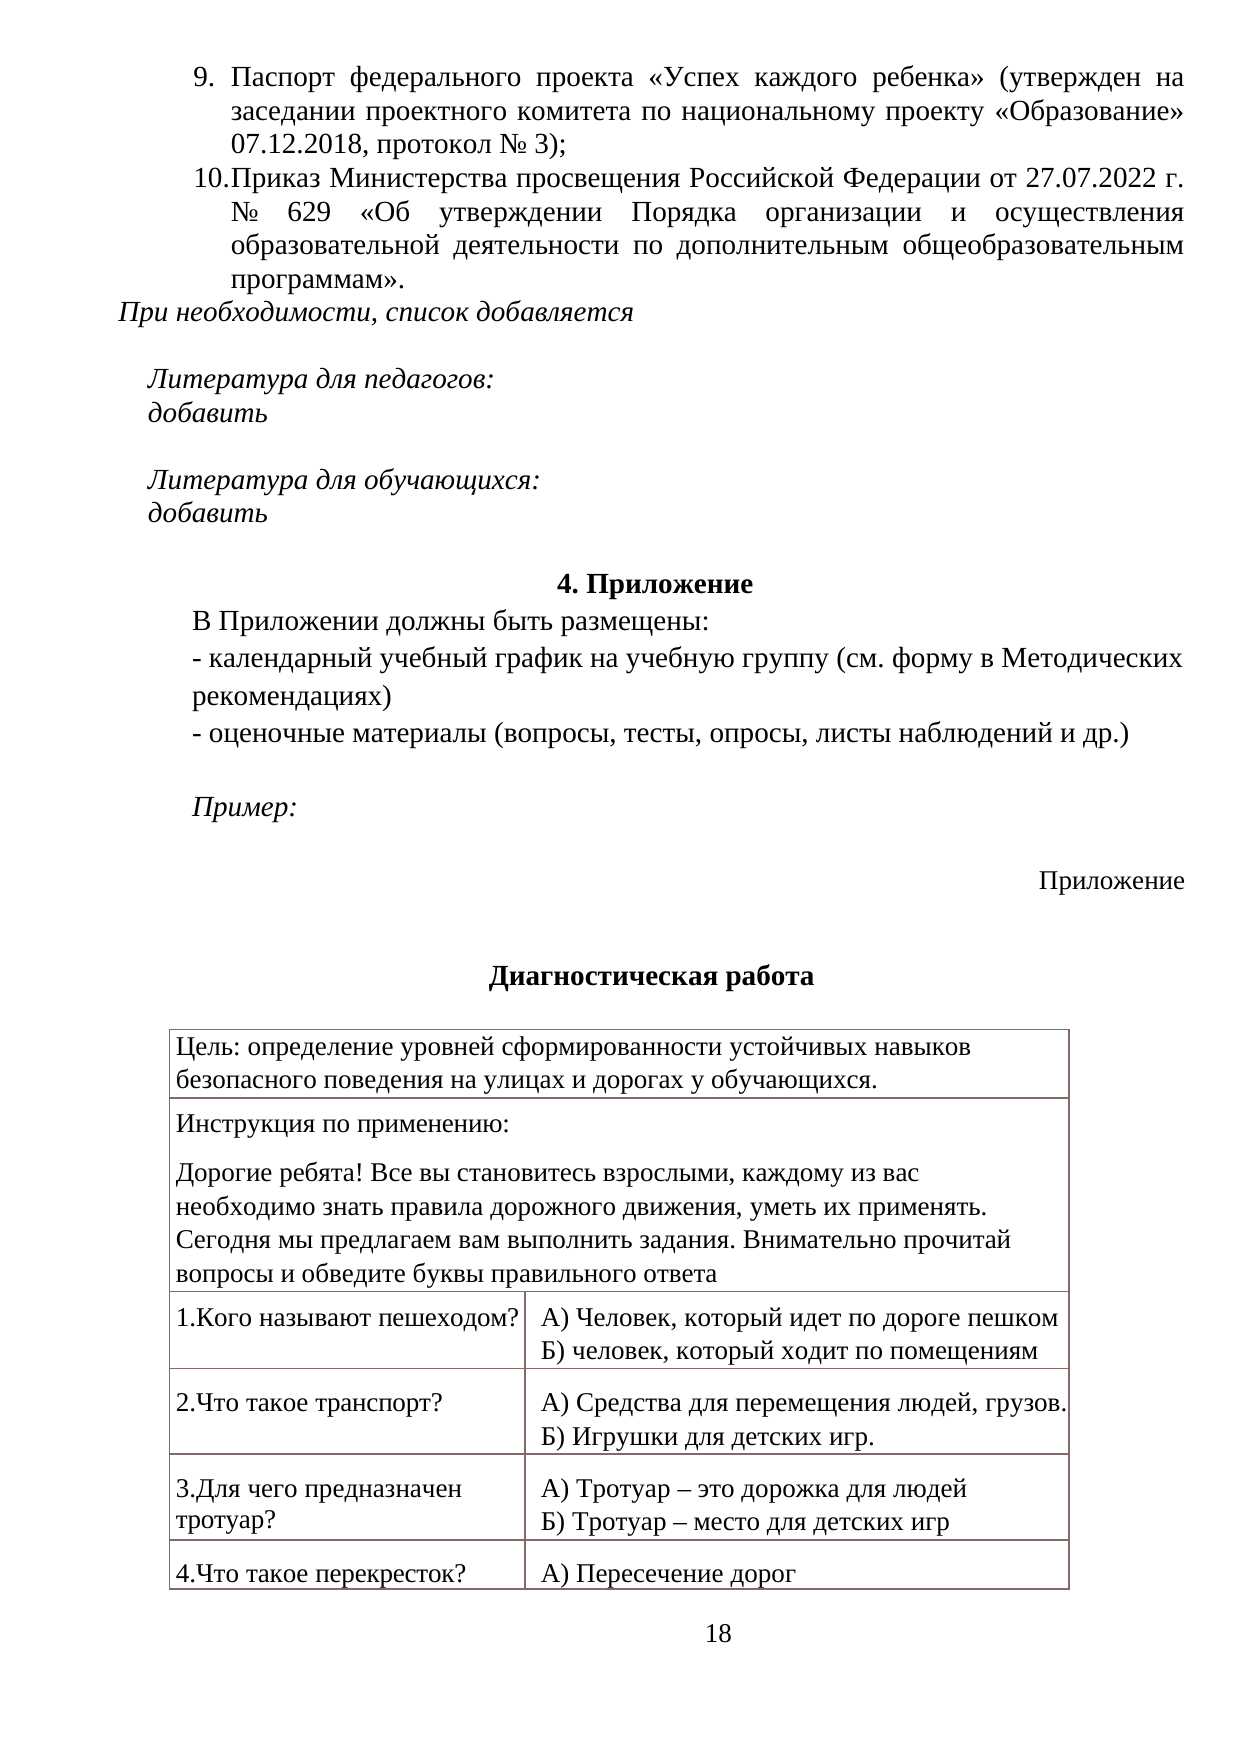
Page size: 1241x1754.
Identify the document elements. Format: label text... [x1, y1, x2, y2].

list Паспорт федерального проекта «Успех каждого ребенка» (утвержден на заседании проектного комитета по национальному проекту «Образование» 07.12.2018, протокол № 3); [193, 59, 1185, 160]
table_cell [170, 1541, 524, 1588]
text - календарный учебный график на учебную группу (см. форму в Методических рекомендациях) [192, 641, 1185, 711]
text Приложение [252, 864, 1185, 895]
text В Приложении должны быть размещены: [192, 603, 1185, 637]
text При необходимости, список добавляется [118, 294, 1185, 328]
table_cell А) Средства для перемещения людей, грузов. Б) Игрушки для детских игр. [526, 1369, 1068, 1453]
table_header Цель: определение уровней сформированности устойчивых навыков безопасного поведения на улицах и дорогах у обучающихся. [170, 1030, 1068, 1097]
table_cell 3.Для чего предназначен тротуар? [170, 1455, 524, 1539]
table_cell Инструкция по применению: Дорогие ребята! Все вы становитесь взрослыми, каждому из вас необходимо знать правила дорожного движения, уметь их применять. Сегодня мы предлагаем вам выполнить задания. Внимательно прочитай вопросы и обведите буквы правильного ответа [170, 1099, 1068, 1291]
text добавить [118, 496, 1185, 529]
text добавить [118, 395, 1185, 428]
text 4. Приложение [118, 566, 1185, 600]
text Литература для педагогов: [118, 361, 1185, 395]
text - оценочные материалы (вопросы, тесты, опросы, листы наблюдений и др.) [192, 715, 1185, 748]
table_cell 1.Кого называют пешеходом? [170, 1292, 524, 1368]
table_cell А) Тротуар – это дорожка для людей Б) Тротуар – место для детских игр [526, 1455, 1068, 1539]
text Литература для обучающихся: [118, 462, 1185, 496]
table_cell 2.Что такое транспорт? [170, 1369, 524, 1453]
list Приказ Министерства просвещения Российской Федерации от 27.07.2022 г. № 629 «Об утверждении Порядка организации и осуществления образовательной деятельности по дополнительным общеобразовательным программам». [193, 160, 1185, 294]
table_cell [526, 1541, 1068, 1588]
text Пример: [192, 789, 1185, 823]
text Диагностическая работа [118, 958, 1185, 991]
table_cell А) Человек, который идет по дороге пешком Б) человек, который ходит по помещениям [526, 1292, 1068, 1368]
